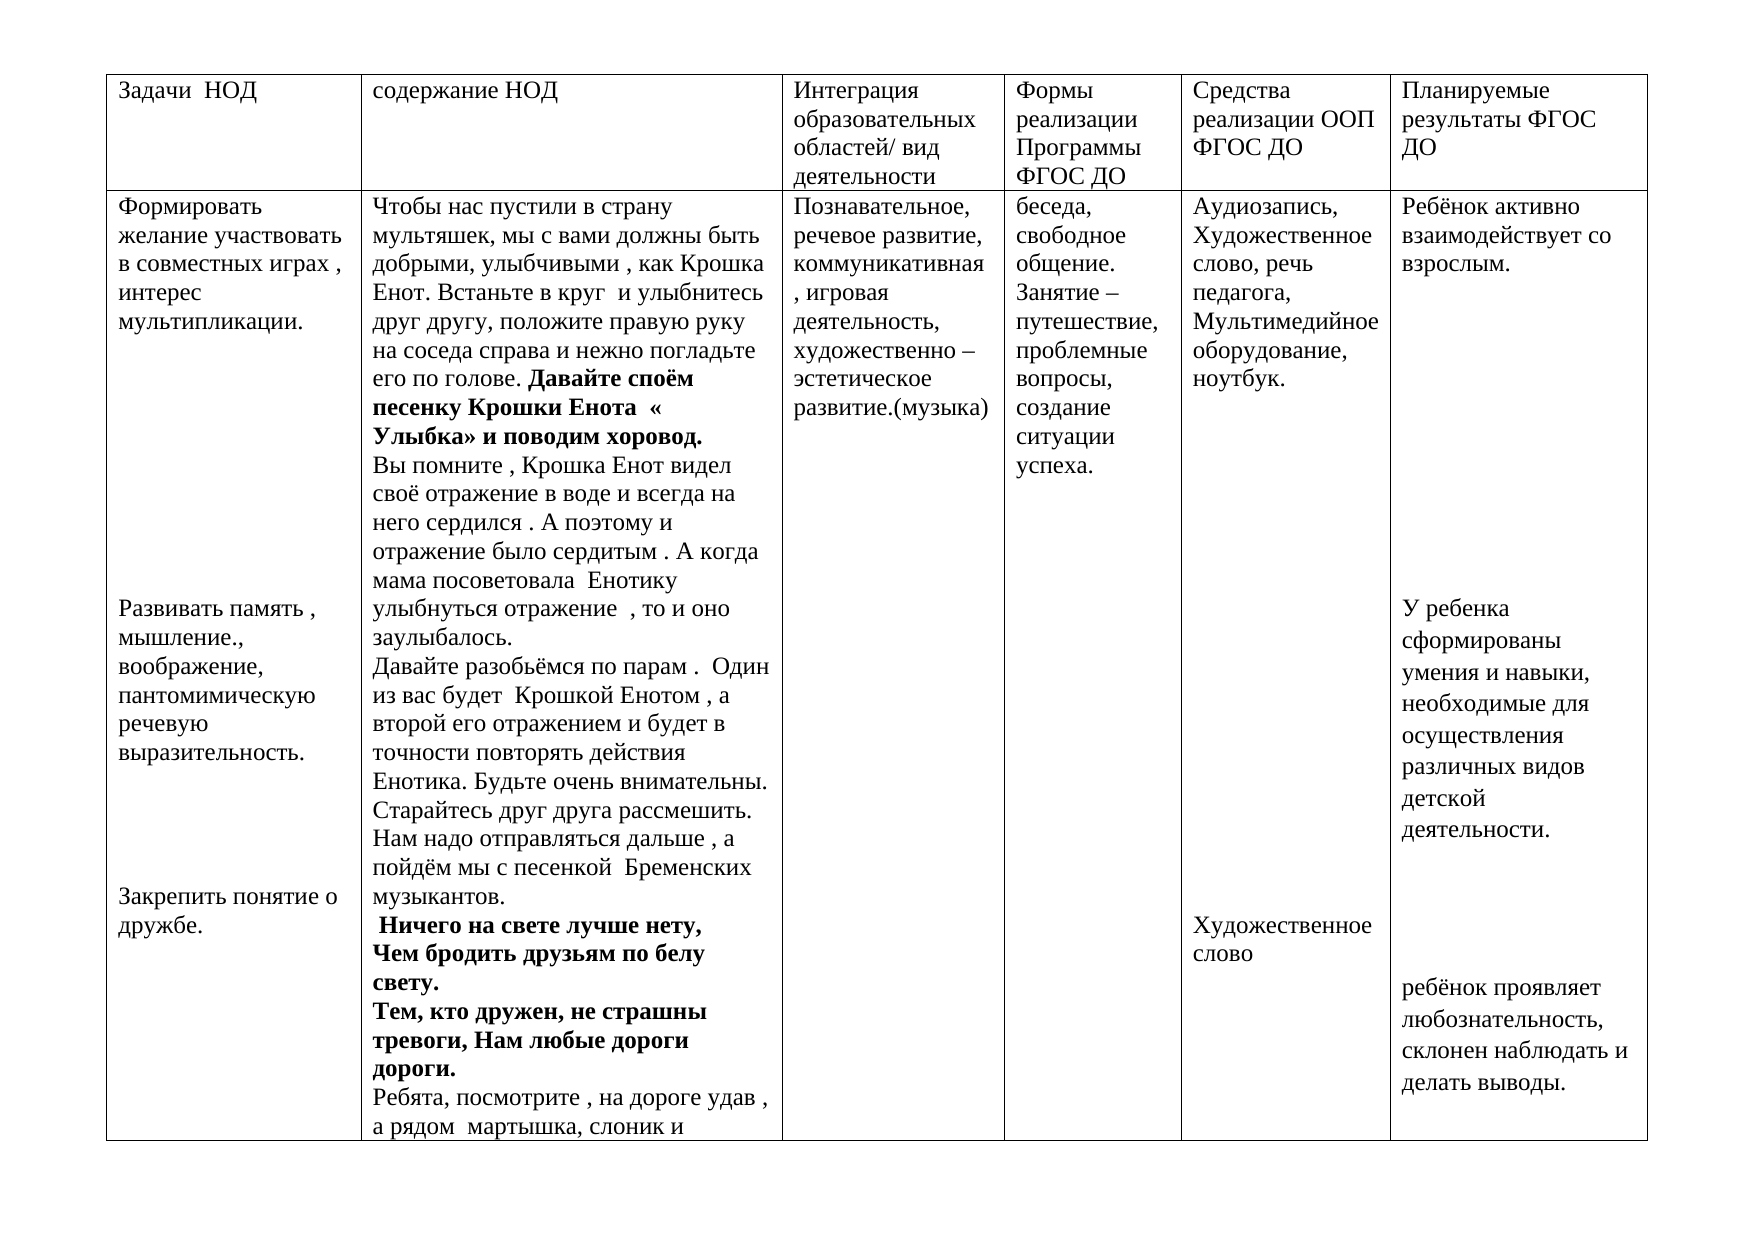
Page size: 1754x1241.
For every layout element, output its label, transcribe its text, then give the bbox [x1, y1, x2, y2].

table_header Задачи НОД [107, 75, 361, 190]
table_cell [1391, 191, 1647, 1140]
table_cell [362, 191, 782, 1140]
table_header Планируемые результаты ФГОС ДО [1391, 75, 1647, 190]
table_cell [1005, 191, 1181, 1140]
table_header Средства реализации ООП ФГОС ДО [1182, 75, 1390, 190]
table_header Формы реализации Программы ФГОС ДО [1005, 75, 1181, 190]
table_header содержание НОД [362, 75, 782, 190]
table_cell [1182, 191, 1390, 1140]
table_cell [783, 191, 1004, 1140]
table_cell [107, 191, 361, 1140]
table_header Интеграция образовательных областей/ вид деятельности [783, 75, 1004, 190]
